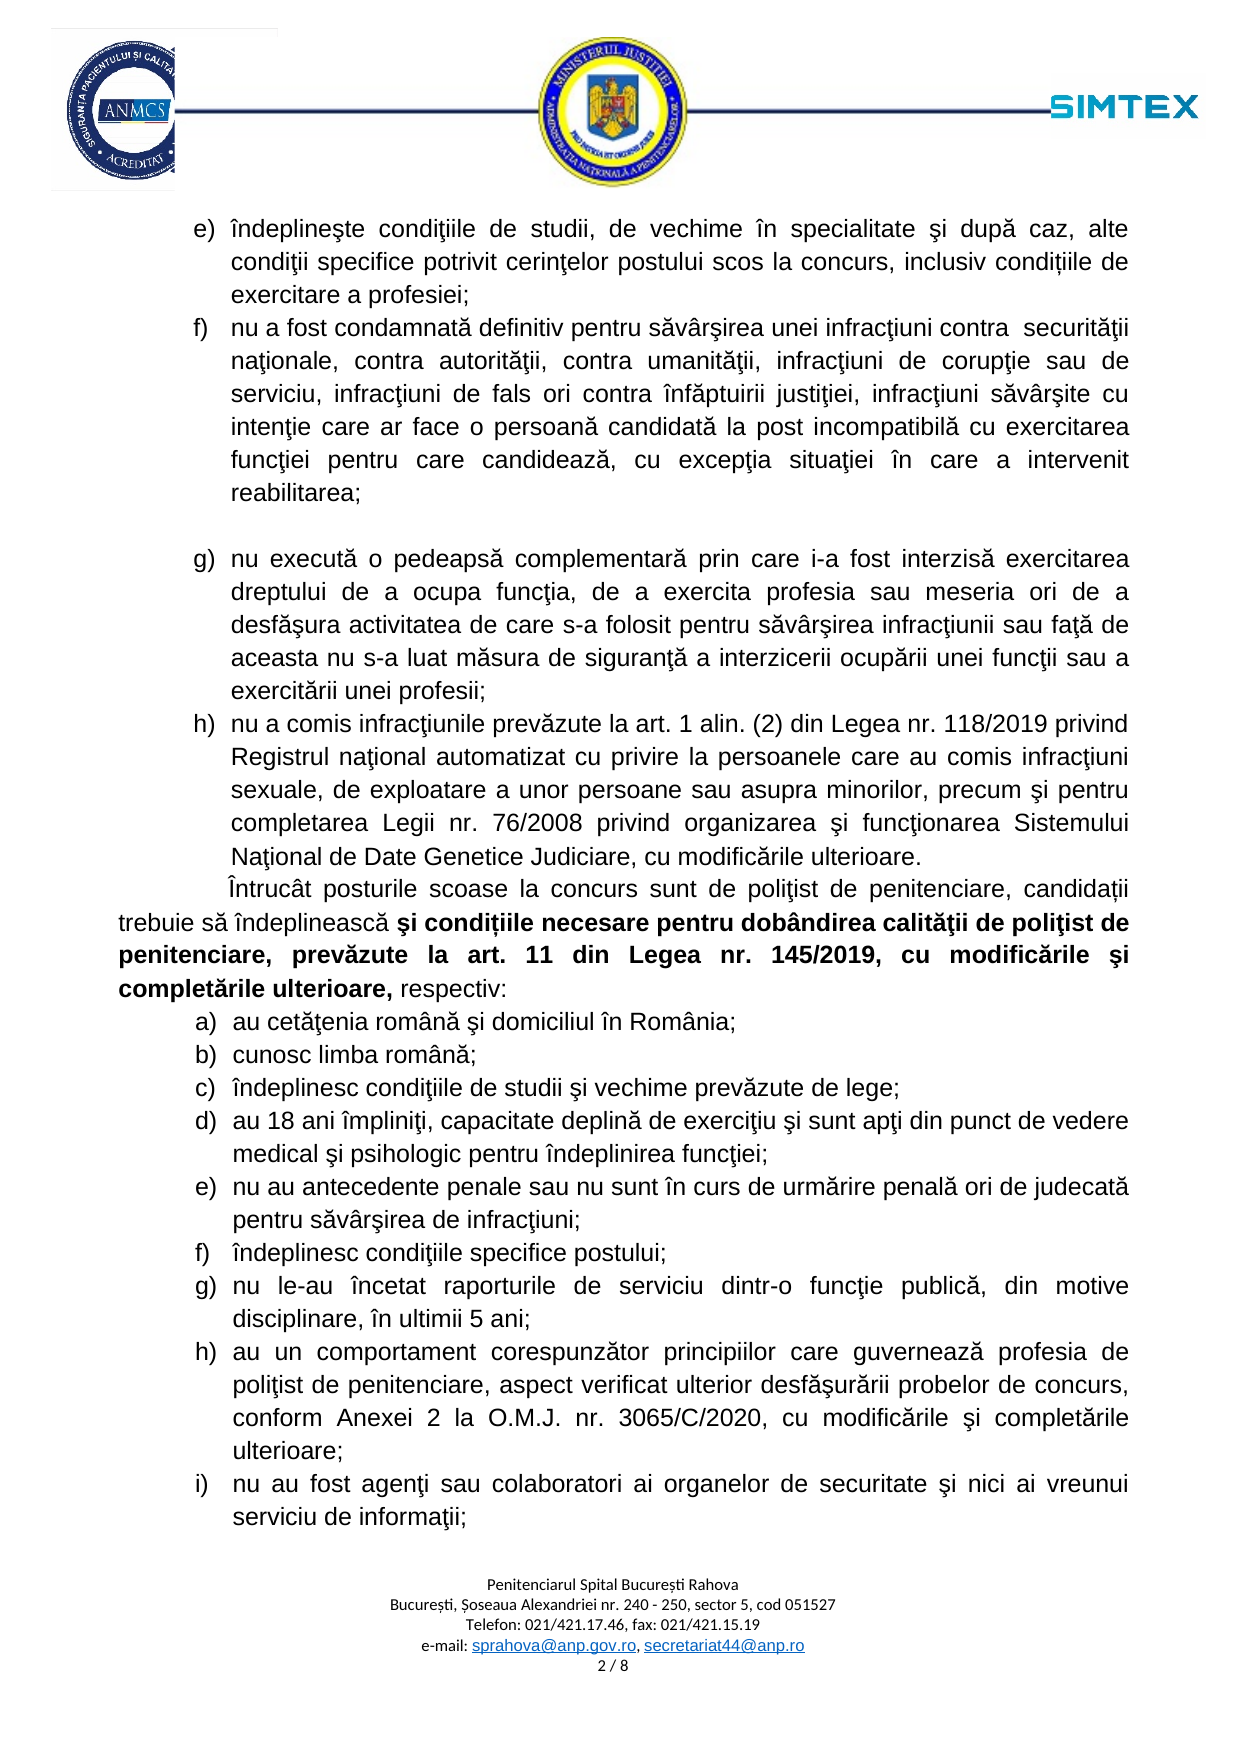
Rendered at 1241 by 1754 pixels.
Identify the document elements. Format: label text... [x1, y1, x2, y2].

list îndeplineşte condiţiile de studii, de vechime în specialitate şi după caz, alte condiţii specifice potrivit cerinţelor postului scos la concurs, inclusiv condițiile de exercitare a profesiei; [193, 214, 1131, 309]
list nu au fost agenţi sau colaboratori ai organelor de securitate şi nici ai vreunui serviciu de informaţii; [195, 1469, 1131, 1531]
list nu execută o pedeapsă complementară prin care i-a fost interzisă exercitarea dreptului de a ocupa funcţia, de a exercita profesia sau meseria ori de a desfăşura activitatea de care s-a folosit pentru săvârşirea infracţiunii sau faţă de aceasta nu s-a luat măsura de siguranţă a interzicerii ocupării unei funcţii sau a exercitării unei profesii; [193, 544, 1131, 705]
list au 18 ani împliniţi, capacitate deplină de exerciţiu şi sunt apţi din punct de vedere medical şi psihologic pentru îndeplinirea funcţiei; [195, 1106, 1131, 1167]
list nu le-au încetat raporturile de serviciu dintr-o funcţie publică, din motive disciplinare, în ultimii 5 ani; [195, 1271, 1131, 1332]
text Întrucât posturile scoase la concurs sunt de poliţist de penitenciare, candidații trebuie să îndeplinească şi condițiile necesare pentru dobândirea calităţii de poliţist de penitenciare, prevăzute la art. 11 din Legea nr. 145/2019, cu modificările şi completările ulterioare, respectiv: [118, 874, 1131, 1002]
list îndeplinesc condiţiile de studii şi vechime prevăzute de lege; [195, 1073, 1131, 1101]
list cunosc limba română; [195, 1039, 1131, 1068]
list nu a fost condamnată definitiv pentru săvârşirea unei infracţiuni contra securităţii naţionale, contra autorităţii, contra umanităţii, infracţiuni de corupţie sau de serviciu, infracţiuni de fals ori contra înfăptuirii justiţiei, infracţiuni săvârşite cu intenţie care ar face o persoană candidată la post incompatibilă cu exercitarea funcţiei pentru care candidează, cu excepţia situaţiei în care a intervenit reabilitarea; [193, 313, 1131, 507]
list îndeplinesc condiţiile specifice postului; [195, 1238, 1131, 1266]
list au un comportament corespunzător principiilor care guvernează profesia de poliţist de penitenciare, aspect verificat ulterior desfăşurării probelor de concurs, conform Anexei 2 la O.M.J. nr. 3065/C/2020, cu modificările şi completările ulterioare; [195, 1337, 1131, 1464]
list au cetăţenia română şi domiciliul în România; [195, 1007, 1131, 1035]
picture [51, 28, 1206, 214]
list nu a comis infracţiunile prevăzute la art. 1 alin. (2) din Legea nr. 118/2019 privind Registrul naţional automatizat cu privire la persoanele care au comis infracţiuni sexuale, de exploatare a unor persoane sau asupra minorilor, precum şi pentru completarea Legii nr. 76/2008 privind organizarea şi funcţionarea Sistemului Naţional de Date Genetice Judiciare, cu modificările ulterioare. [193, 709, 1131, 870]
list nu au antecedente penale sau nu sunt în curs de urmărire penală ori de judecată pentru săvârşirea de infracţiuni; [195, 1172, 1131, 1233]
